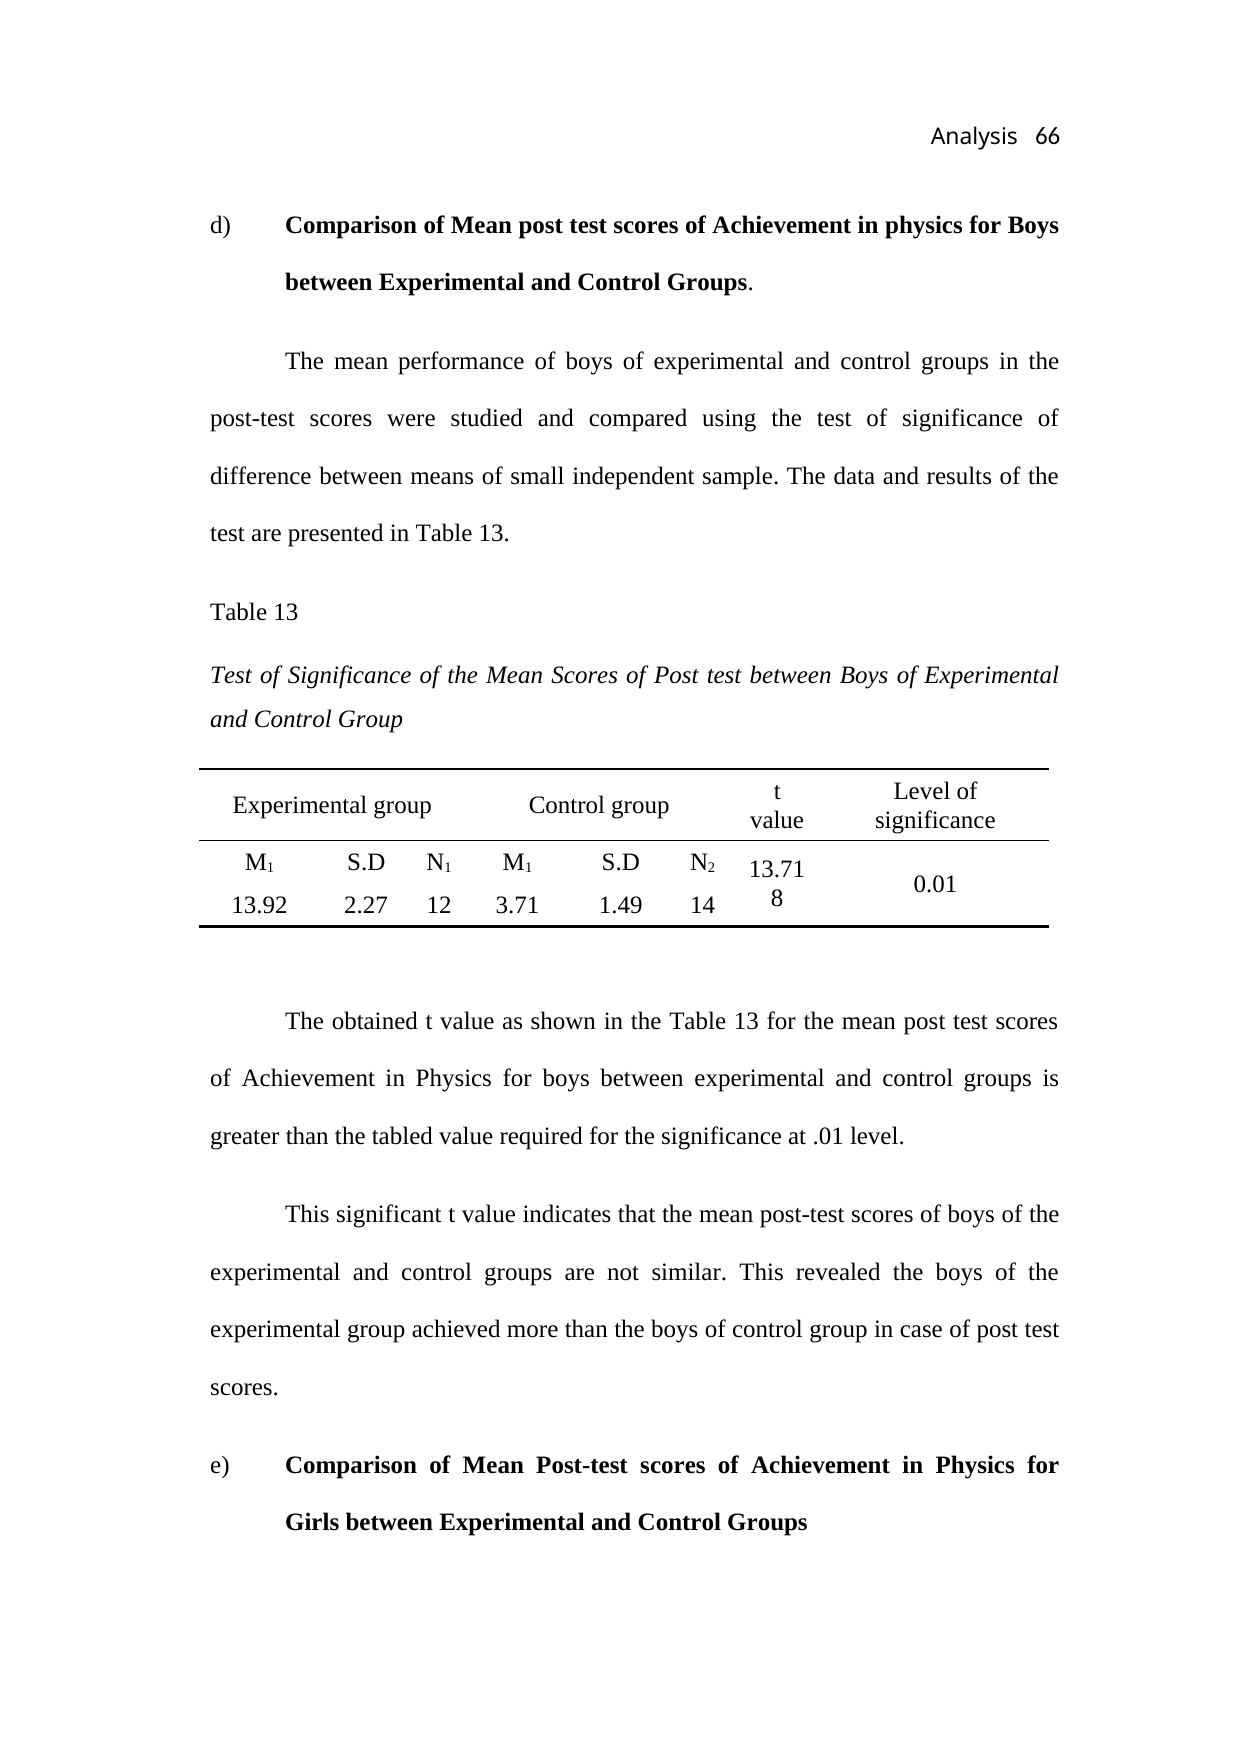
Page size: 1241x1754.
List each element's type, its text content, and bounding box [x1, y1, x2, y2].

table_cell S.D [569, 841, 672, 882]
table_cell 13.718 [733, 841, 821, 925]
table_cell 0.01 [821, 841, 1049, 925]
text The obtained t value as shown in the Table 13 for the mean post test scores of Achievement in Physics for boys between experimental and control groups is greater than the tabled value required for the significance at .01 level. [210, 1006, 1060, 1149]
table_header Experimental group [199, 770, 466, 840]
table_cell N1 [412, 841, 466, 882]
table_cell 12 [412, 882, 466, 925]
text Table 13 [210, 597, 1060, 625]
table_cell M1 [199, 841, 319, 882]
text The mean performance of boys of experimental and control groups in the post-test scores were studied and compared using the test of significance of difference between means of small independent sample. The data and results of the test are presented in Table 13. [210, 346, 1060, 547]
table_cell 2.27 [320, 882, 412, 925]
text Test of Significance of the Mean Scores of Post test between Boys of Experimental and Control Group [210, 661, 1060, 732]
table_cell 14 [672, 882, 732, 925]
table_cell 3.71 [466, 882, 569, 925]
text This significant t value indicates that the mean post-test scores of boys of the experimental and control groups are not similar. This revealed the boys of the experimental group achieved more than the boys of control group in case of post test scores. [210, 1199, 1060, 1400]
table_cell 13.92 [199, 882, 319, 925]
table_cell S.D [320, 841, 412, 882]
table_header t value [733, 770, 821, 840]
text e) Comparison of Mean Post-test scores of Achievement in Physics for Girls between Experimental and Control Groups [210, 1450, 1060, 1536]
table_header Control group [466, 770, 732, 840]
table_header Level of significance [821, 770, 1049, 840]
text d) Comparison of Mean post test scores of Achievement in physics for Boys between Experimental and Control Groups. [210, 210, 1060, 296]
table_cell N2 [672, 841, 732, 882]
table_cell 1.49 [569, 882, 672, 925]
table_cell M1 [466, 841, 569, 882]
